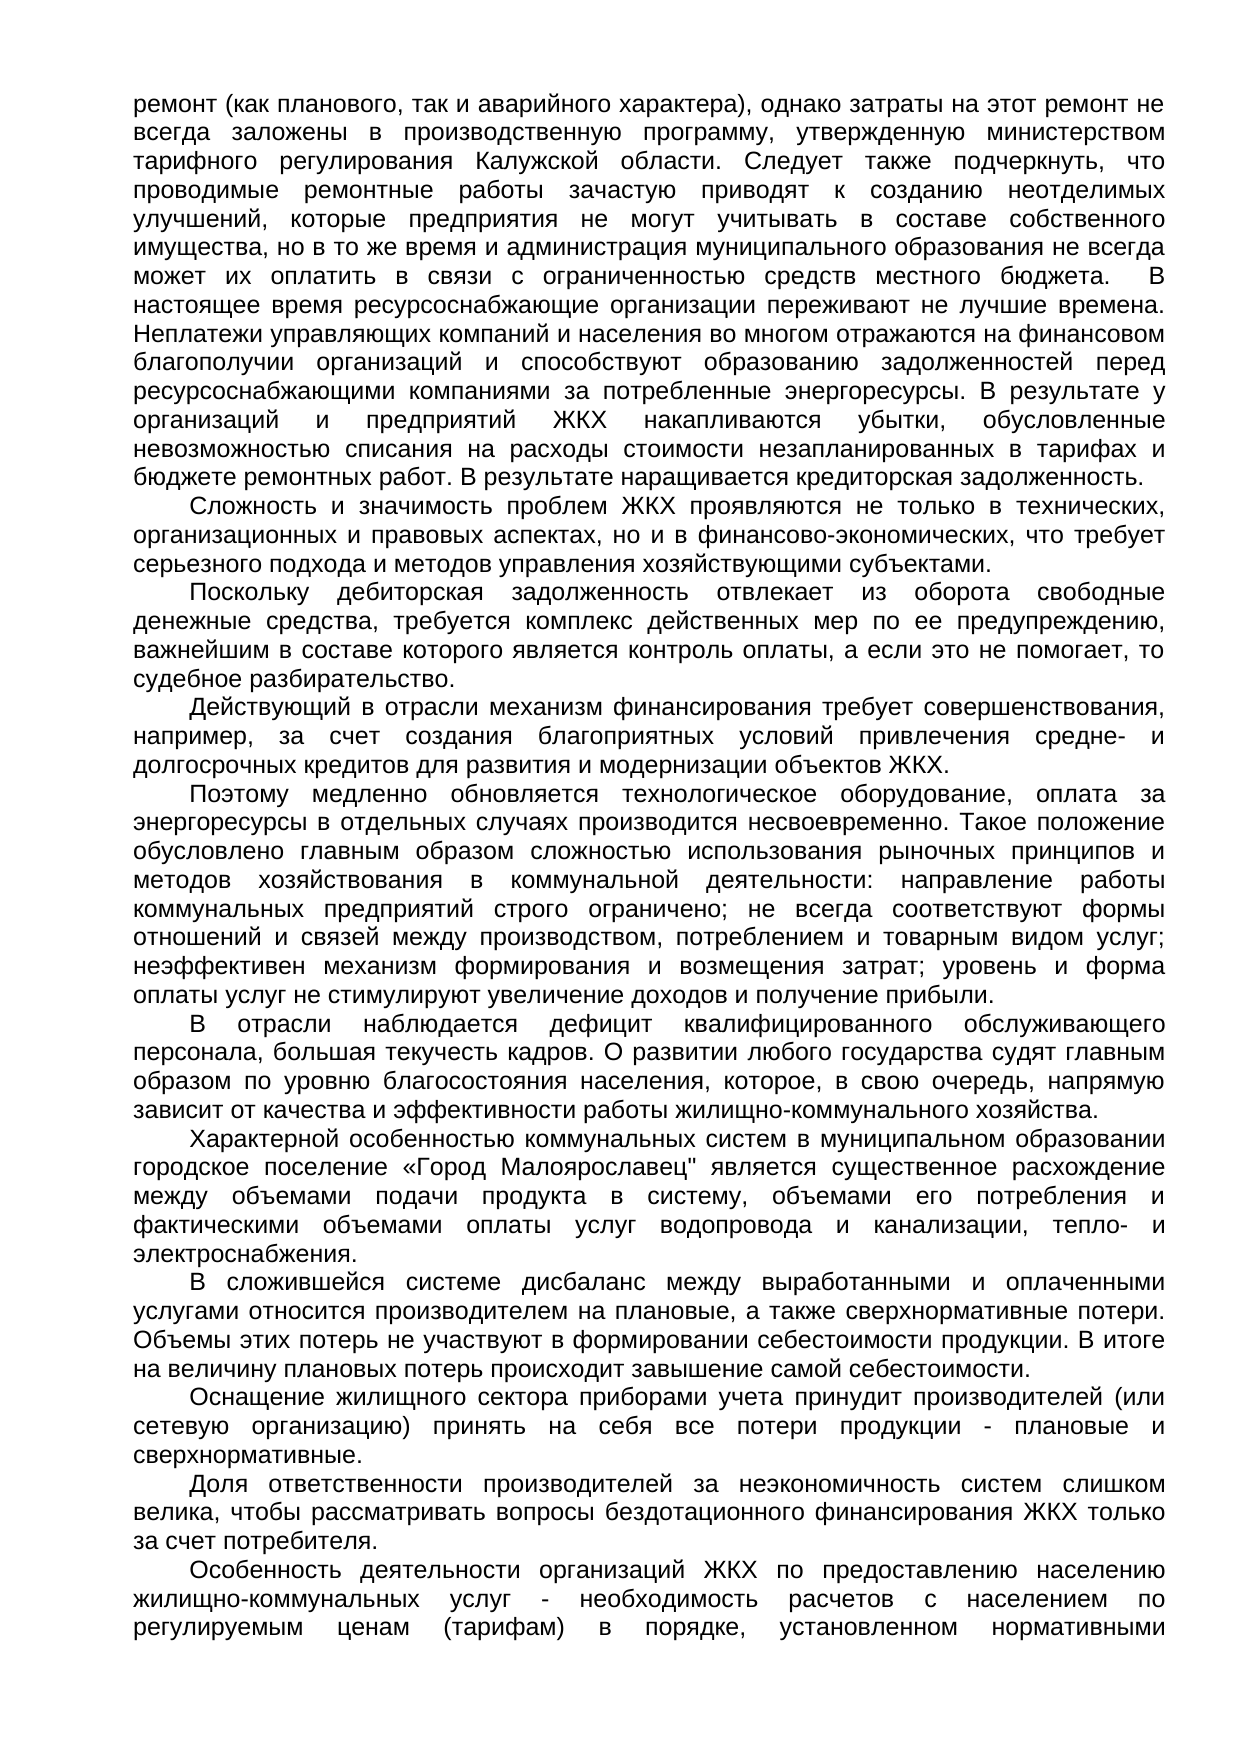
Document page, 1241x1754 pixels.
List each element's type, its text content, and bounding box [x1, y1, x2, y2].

text Поэтому медленно обновляется технологическое оборудование, оплата за энергоресурсы в отдельных случаях производится несвоевременно. Такое положение обусловлено главным образом сложностью использования рыночных принципов и методов хозяйствования в коммунальной деятельности: направление работы коммунальных предприятий строго ограничено; не всегда соответствуют формы отношений и связей между производством, потреблением и товарным видом услуг; неэффективен механизм формирования и возмещения затрат; уровень и форма оплаты услуг не стимулируют увеличение доходов и получение прибыли. [133, 779, 1167, 1009]
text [133, 89, 1167, 491]
text В сложившейся системе дисбаланс между выработанными и оплаченными услугами относится производителем на плановые, а также сверхнормативные потери. Объемы этих потерь не участвуют в формировании себестоимости продукции. В итоге на величину плановых потерь происходит завышение самой себестоимости. [133, 1267, 1167, 1382]
text Сложность и значимость проблем ЖКХ проявляются не только в технических, организационных и правовых аспектах, но и в финансово-экономических, что требует серьезного подхода и методов управления хозяйствующими субъектами. [133, 491, 1167, 577]
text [133, 1555, 1167, 1641]
text Поскольку дебиторская задолженность отвлекает из оборота свободные денежные средства, требуется комплекс действенных мер по ее предупреждению, важнейшим в составе которого является контроль оплаты, а если это не помогает, то судебное разбирательство. [133, 577, 1167, 692]
text В отрасли наблюдается дефицит квалифицированного обслуживающего персонала, большая текучесть кадров. О развитии любого государства судят главным образом по уровню благосостояния населения, которое, в свою очередь, напрямую зависит от качества и эффективности работы жилищно-коммунального хозяйства. [133, 1009, 1167, 1124]
text Оснащение жилищного сектора приборами учета принудит производителей (или сетевую организацию) принять на себя все потери продукции - плановые и сверхнормативные. [133, 1382, 1167, 1469]
text Действующий в отрасли механизм финансирования требует совершенствования, например, за счет создания благоприятных условий привлечения средне- и долгосрочных кредитов для развития и модернизации объектов ЖКХ. [133, 692, 1167, 779]
text Доля ответственности производителей за неэкономичность систем слишком велика, чтобы рассматривать вопросы бездотационного финансирования ЖКХ только за счет потребителя. [133, 1469, 1167, 1555]
text Характерной особенностью коммунальных систем в муниципальном образовании городское поселение «Город Малоярославец" является существенное расхождение между объемами подачи продукта в систему, объемами его потребления и фактическими объемами оплаты услуг водопровода и канализации, тепло- и электроснабжения. [133, 1124, 1167, 1267]
